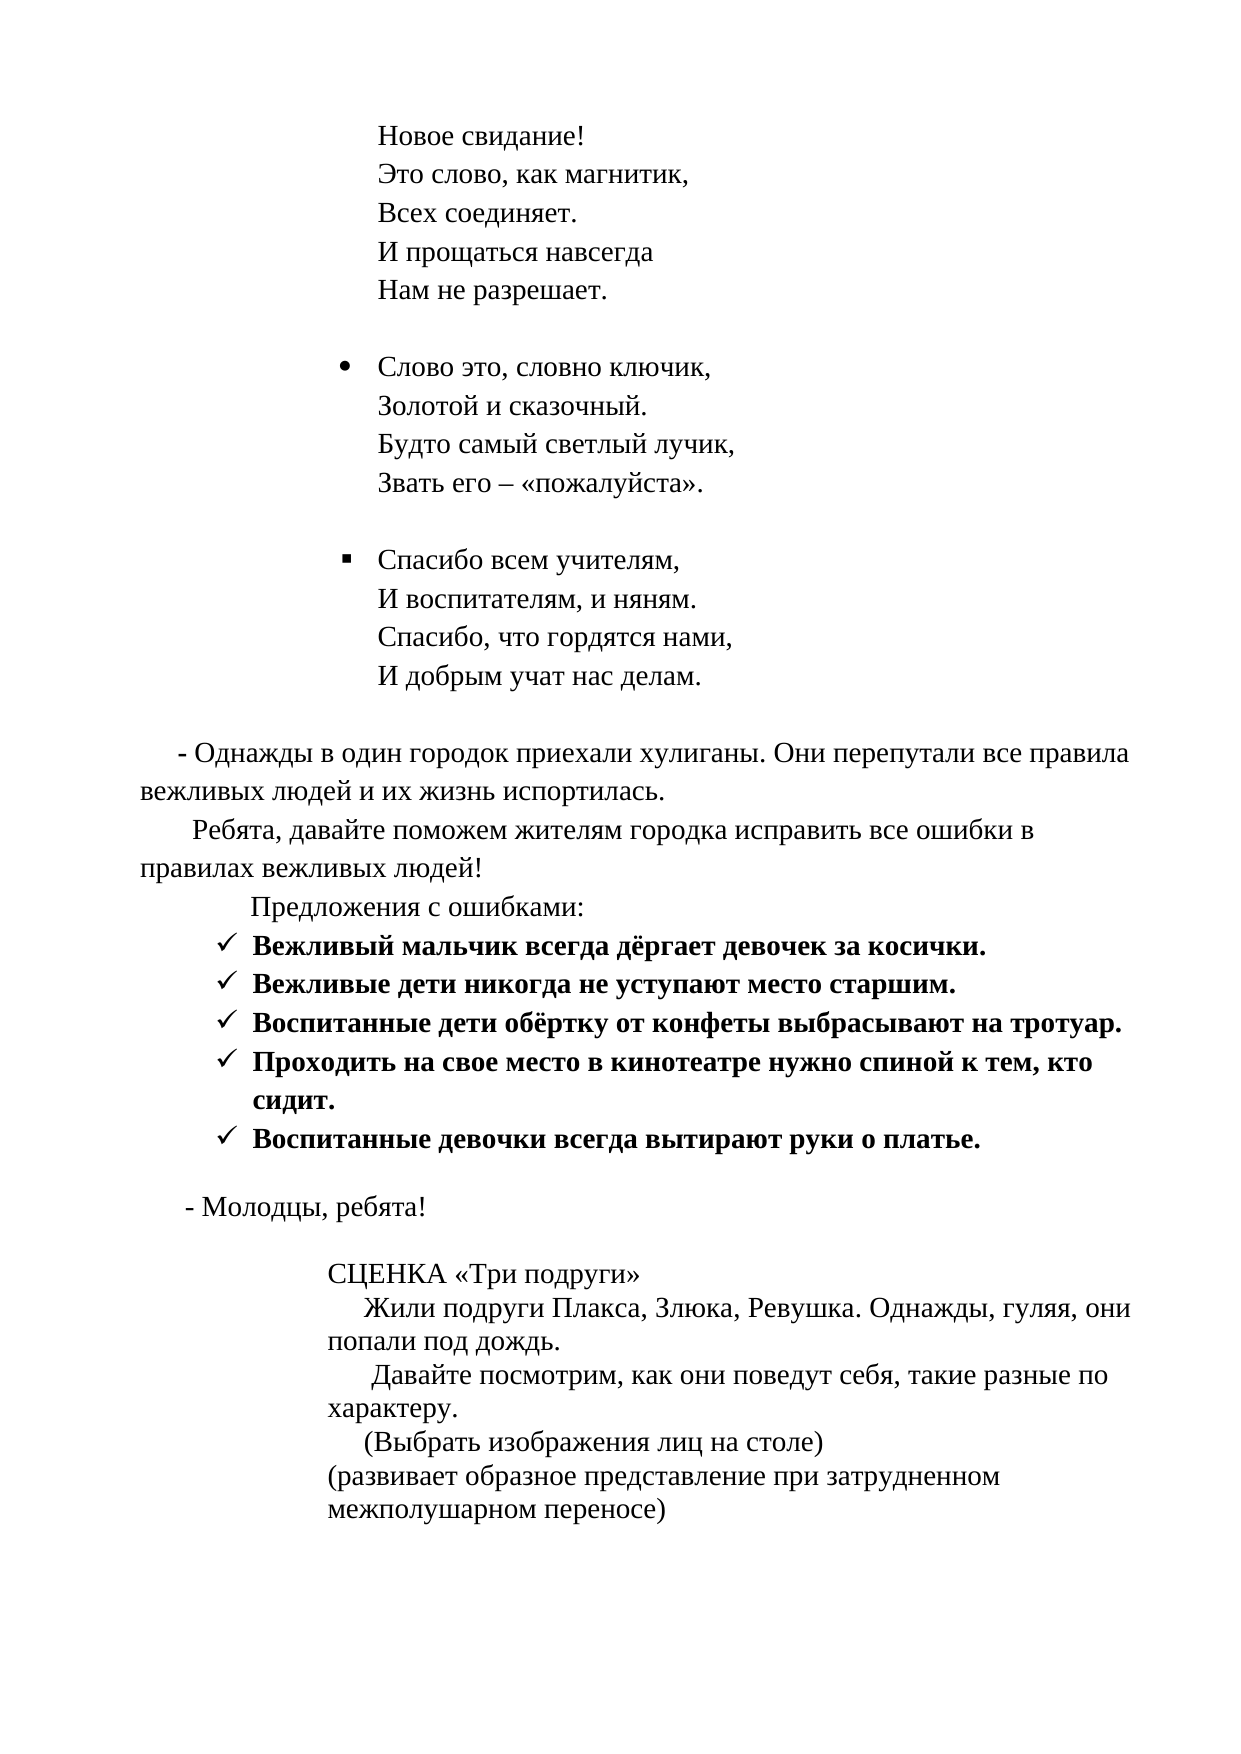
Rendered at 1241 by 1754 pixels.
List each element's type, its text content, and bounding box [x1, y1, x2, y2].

text Давайте посмотрим, как они поведут себя, такие разные по характеру. [327, 1357, 1152, 1424]
text И воспитателям, и няням. [377, 581, 1152, 614]
text Золотой и сказочный. [377, 388, 1152, 422]
text - Молодцы, ребята! [177, 1189, 1152, 1222]
text (Выбрать изображения лиц на столе) [327, 1424, 1152, 1458]
text Это слово, как магнитик, [377, 157, 1152, 190]
list Вежливые дети никогда не уступают место старшим. [215, 966, 1152, 1000]
text Спасибо, что гордятся нами, [377, 619, 1152, 653]
list Воспитанные дети обёртку от конфеты выбрасывают на тротуар. [215, 1005, 1152, 1039]
text Ребята, давайте поможем жителям городка исправить все ошибки в правилах вежливых людей! [140, 812, 1152, 884]
text Предложения с ошибками: [140, 889, 1152, 923]
text Жили подруги Плакса, Злюка, Ревушка. Однажды, гуляя, они попали под дождь. [327, 1290, 1152, 1357]
list Проходить на свое место в кинотеатре нужно спиной к тем, кто сидит. [215, 1044, 1152, 1116]
text Нам не разрешает. [377, 272, 1152, 306]
text И прощаться навсегда [377, 234, 1152, 267]
list Слово это, словно ключик, [340, 349, 1152, 383]
text Звать его – «пожалуйста». [377, 465, 1152, 499]
text Новое свидание! [377, 118, 1152, 152]
text - Однажды в один городок приехали хулиганы. Они перепутали все правила вежливых людей и их жизнь испортилась. [140, 735, 1152, 807]
text Всех соединяет. [377, 195, 1152, 229]
list Вежливый мальчик всегда дёргает девочек за косички. [215, 928, 1152, 961]
list Воспитанные девочки всегда вытирают руки о платье. [215, 1121, 1152, 1154]
text СЦЕНКА «Три подруги» [327, 1256, 1152, 1290]
text И добрым учат нас делам. [377, 658, 1152, 691]
text Будто самый светлый лучик, [377, 427, 1152, 460]
list Спасибо всем учителям, [340, 542, 1152, 576]
text (развивает образное представление при затрудненном межполушарном переносе) [327, 1458, 1152, 1525]
